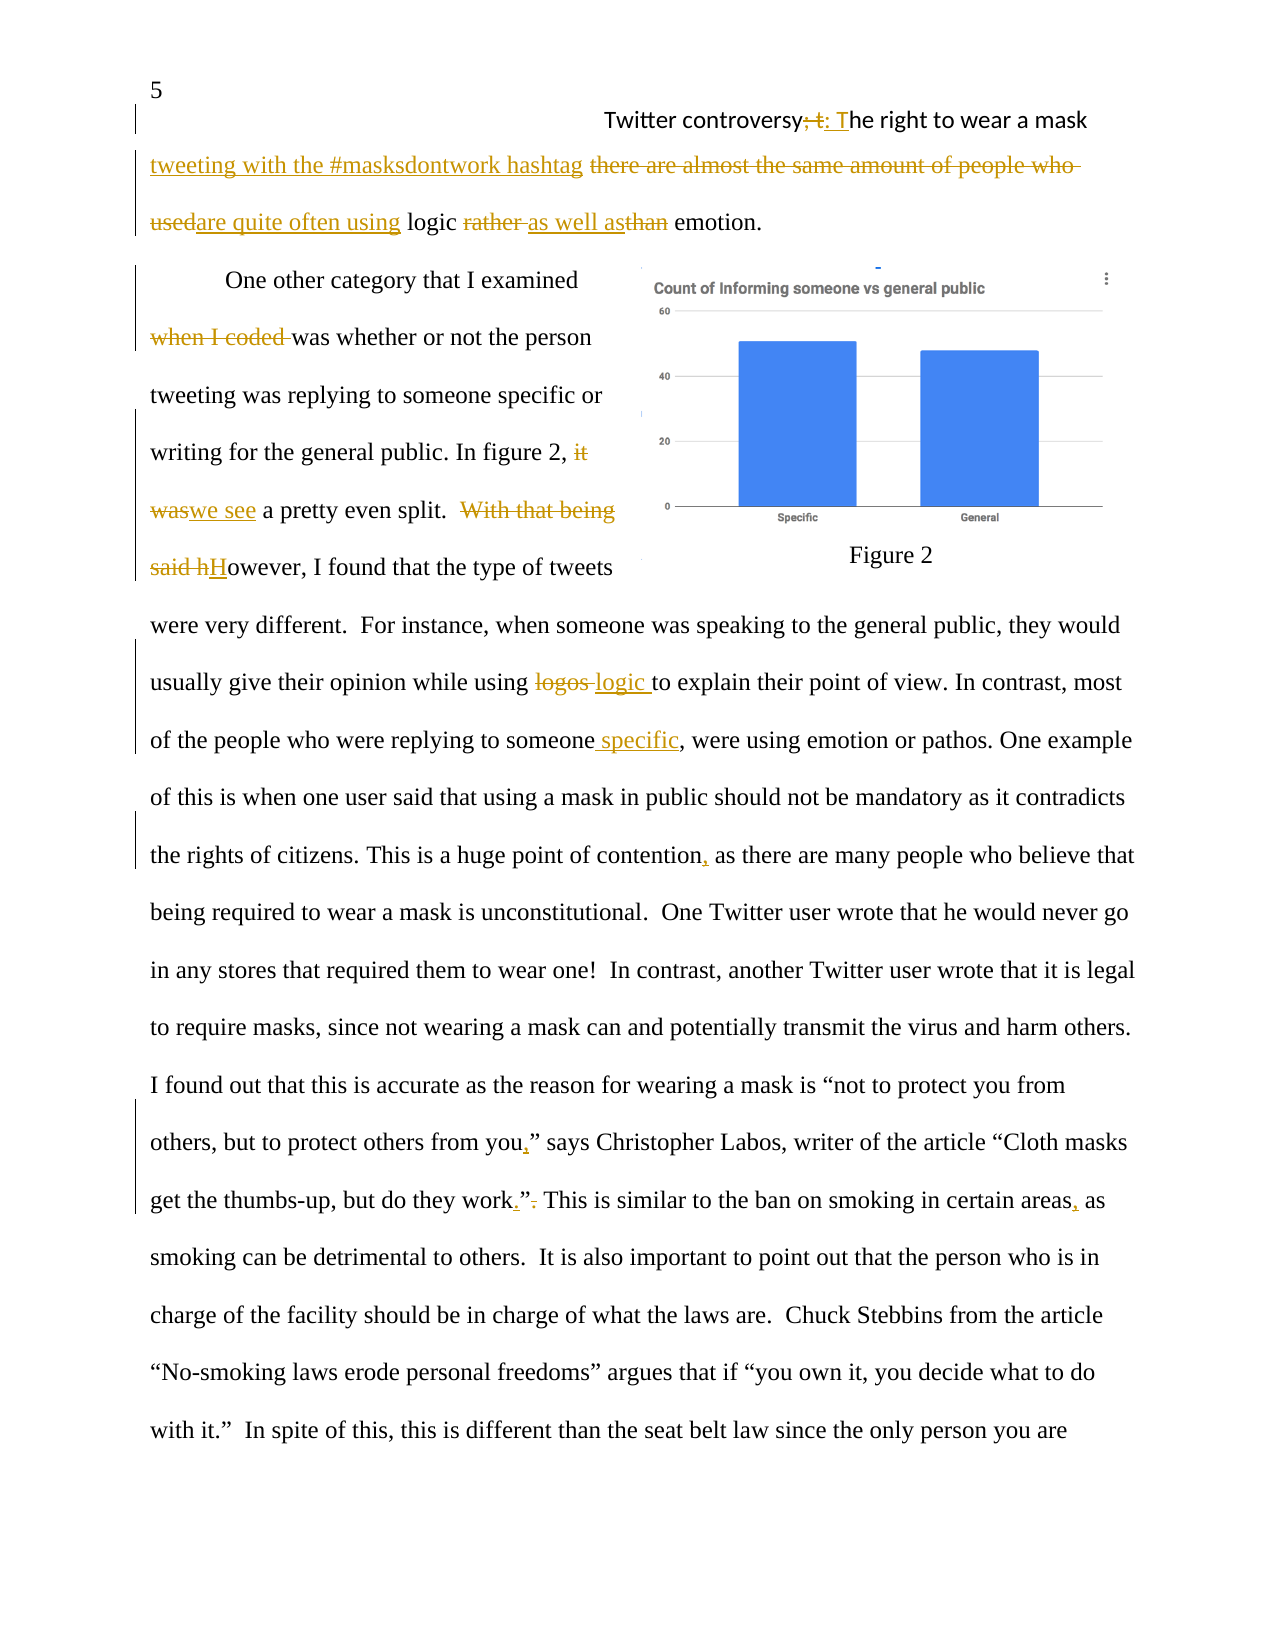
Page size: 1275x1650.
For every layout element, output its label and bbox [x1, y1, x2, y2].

picture [640, 152, 1113, 445]
text [150, 150, 1139, 1386]
